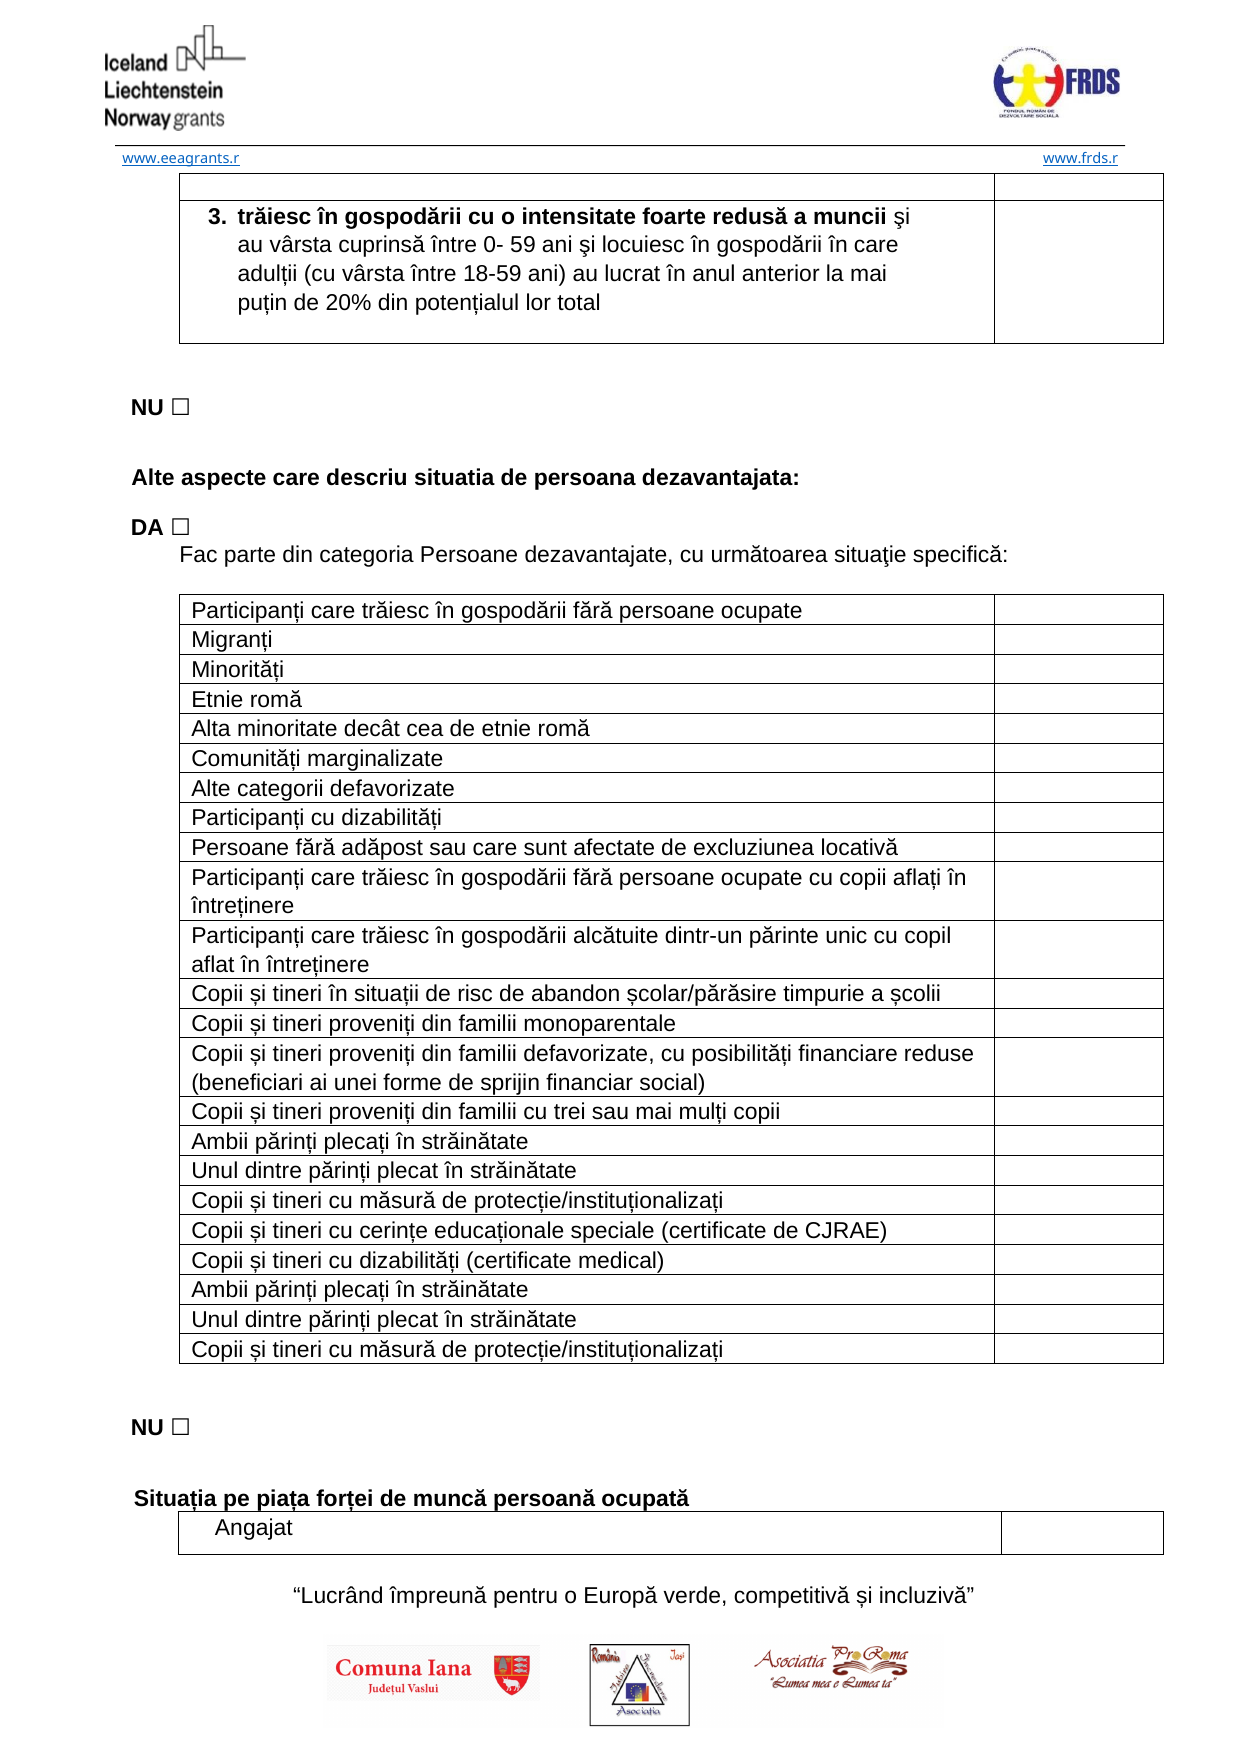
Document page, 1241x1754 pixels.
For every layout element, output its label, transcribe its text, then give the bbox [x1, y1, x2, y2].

table_header Angajat [179, 1512, 1001, 1554]
table_cell [995, 1038, 1163, 1096]
text Situația pe piața forței de muncă persoană ocupată [134, 1485, 1163, 1511]
table_cell Copii și tineri proveniți din familii monoparentale [180, 1009, 994, 1037]
table_cell Unul dintre părinți plecat în străinătate [180, 1305, 994, 1333]
text NU ☐ [118, 391, 1163, 421]
list Alte aspecte care descriu situatia de persoana dezavantajata: [131, 464, 1163, 491]
table_header [995, 595, 1163, 624]
table_cell Participanți cu dizabilități [180, 803, 994, 832]
table_cell Minorități [180, 655, 994, 683]
table_cell Copii și tineri în situații de risc de abandon școlar/părăsire timpurie a școlii [180, 979, 994, 1008]
table_cell [995, 744, 1163, 772]
table_cell [995, 655, 1163, 683]
table_cell [995, 1245, 1163, 1274]
table_cell [995, 1215, 1163, 1244]
table_cell Copii și tineri cu dizabilități (certificate medical) [180, 1245, 994, 1274]
table_cell Ambii părinți plecați în străinătate [180, 1126, 994, 1155]
table_cell Ambii părinți plecați în străinătate [180, 1275, 994, 1303]
table_cell Persoane fără adăpost sau care sunt afectate de excluziunea locativă [180, 833, 994, 861]
table_cell Copii și tineri cu măsură de protecție/instituționalizați [180, 1186, 994, 1214]
table_header Participanți care trăiesc în gospodării fără persoane ocupate [180, 595, 994, 624]
table_cell [995, 201, 1163, 342]
table_cell [995, 979, 1163, 1008]
table_cell [995, 684, 1163, 713]
table_cell [995, 921, 1163, 978]
table_cell [995, 862, 1163, 919]
table_cell Copii și tineri proveniți din familii cu trei sau mai mulți copii [180, 1097, 994, 1125]
table_cell Alta minoritate decât cea de etnie romă [180, 714, 994, 742]
table_cell Comunități marginalizate [180, 744, 994, 772]
table_cell [995, 773, 1163, 802]
text DA ☐ [118, 511, 1163, 542]
table_cell [995, 1126, 1163, 1155]
picture [322, 1634, 945, 1728]
text Fac parte din categoria Persoane dezavantajate, cu următoarea situaţie specifică: [179, 542, 1057, 567]
table_cell [995, 833, 1163, 861]
table_cell [995, 1186, 1163, 1214]
picture [993, 46, 1121, 118]
table_cell Migranți [180, 625, 994, 653]
table_cell Copii și tineri cu măsură de protecție/instituționalizați [180, 1334, 994, 1363]
table_cell Etnie romă [180, 684, 994, 713]
table_cell Participanți care trăiesc în gospodării fără persoane ocupate cu copii aflați în întreținere [180, 862, 994, 919]
picture [104, 25, 246, 131]
table_cell [995, 1156, 1163, 1185]
table_cell Copii și tineri cu cerințe educaționale speciale (certificate de CJRAE) [180, 1215, 994, 1244]
table_cell trăiesc în gospodării cu o intensitate foarte redusă a muncii şi au vârsta cuprinsă între 0- 59 ani şi locuiesc în gospodării în care adulții (cu vârsta între 18-59 ani) au lucrat în anul anterior la mai puțin de 20% din potențialul lor total [180, 201, 994, 342]
table_cell [995, 1305, 1163, 1333]
table_header [1002, 1512, 1163, 1554]
table_cell Participanți care trăiesc în gospodării alcătuite dintr-un părinte unic cu copil aflat în întreținere [180, 921, 994, 978]
table_cell Copii și tineri proveniți din familii defavorizate, cu posibilități financiare reduse (beneficiari ai unei forme de sprijin financiar social) [180, 1038, 994, 1096]
table_cell [995, 174, 1163, 200]
table_cell [995, 625, 1163, 653]
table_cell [180, 174, 994, 200]
text NU ☐ [118, 1411, 1163, 1441]
table_cell [995, 714, 1163, 742]
table_cell [995, 1009, 1163, 1037]
table_cell Alte categorii defavorizate [180, 773, 994, 802]
table_cell Unul dintre părinți plecat în străinătate [180, 1156, 994, 1185]
table_cell [995, 1334, 1163, 1363]
table_cell [995, 803, 1163, 832]
table_cell [995, 1097, 1163, 1125]
table_cell [995, 1275, 1163, 1303]
